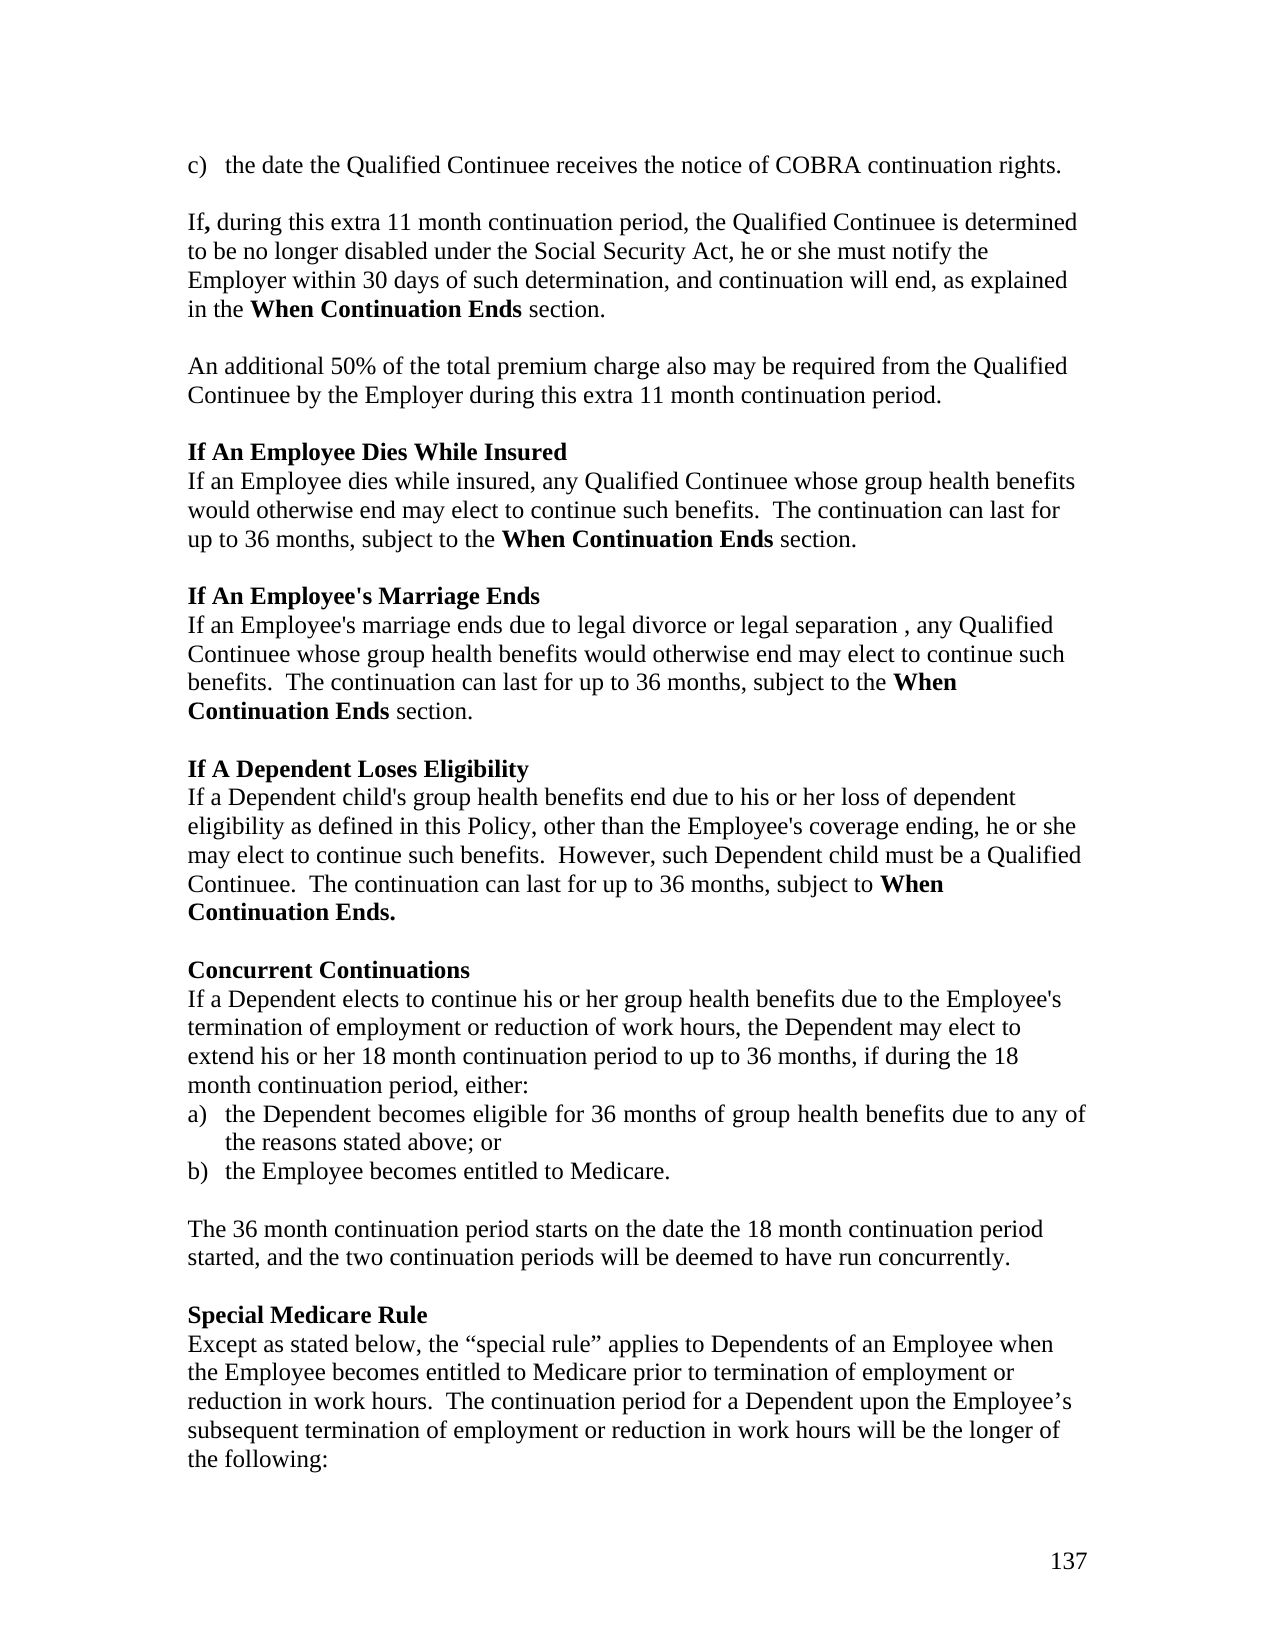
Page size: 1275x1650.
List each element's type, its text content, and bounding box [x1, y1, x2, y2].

list the Dependent becomes eligible for 36 months of group health benefits due to any of the reasons stated above; or [187, 1099, 1087, 1156]
text The 36 month continuation period starts on the date the 18 month continuation period started, and the two continuation periods will be deemed to have run concurrently. [187, 1214, 1087, 1271]
list the date the Qualified Continuee receives the notice of COBRA continuation rights. [187, 150, 1087, 179]
text If an Employee dies while insured, any Qualified Continuee whose group health benefits would otherwise end may elect to continue such benefits. The continuation can last for up to 36 months, subject to the When Continuation Ends section. [187, 466, 1087, 552]
text If, during this extra 11 month continuation period, the Qualified Continuee is determined to be no longer disabled under the Social Security Act, he or she must notify the Employer within 30 days of such determination, and continuation will end, as explained in the When Continuation Ends section. [187, 207, 1087, 322]
text An additional 50% of the total premium charge also may be required from the Qualified Continuee by the Employer during this extra 11 month continuation period. [187, 351, 1087, 409]
text If A Dependent Loses Eligibility [187, 754, 1087, 782]
text If an Employee's marriage ends due to legal divorce or legal separation , any Qualified Continuee whose group health benefits would otherwise end may elect to continue such benefits. The continuation can last for up to 36 months, subject to the When Continuation Ends section. [187, 610, 1087, 725]
text Except as stated below, the “special rule” applies to Dependents of an Employee when the Employee becomes entitled to Medicare prior to termination of employment or reduction in work hours. The continuation period for a Dependent upon the Employee’s subsequent termination of employment or reduction in work hours will be the longer of the following: [187, 1329, 1087, 1472]
list the Employee becomes entitled to Medicare. [187, 1156, 1087, 1185]
text If a Dependent elects to continue his or her group health benefits due to the Employee's termination of employment or reduction of work hours, the Dependent may elect to extend his or her 18 month continuation period to up to 36 months, if during the 18 month continuation period, either: [187, 984, 1087, 1099]
text Concurrent Continuations [187, 955, 1087, 984]
text Special Medicare Rule [187, 1300, 1087, 1329]
text If a Dependent child's group health benefits end due to his or her loss of dependent eligibility as defined in this Policy, other than the Employee's coverage ending, he or she may elect to continue such benefits. However, such Dependent child must be a Qualified Continuee. The continuation can last for up to 36 months, subject to When Continuation Ends. [187, 782, 1087, 926]
text If An Employee Dies While Insured [187, 437, 1087, 466]
text If An Employee's Marriage Ends [187, 581, 1087, 610]
